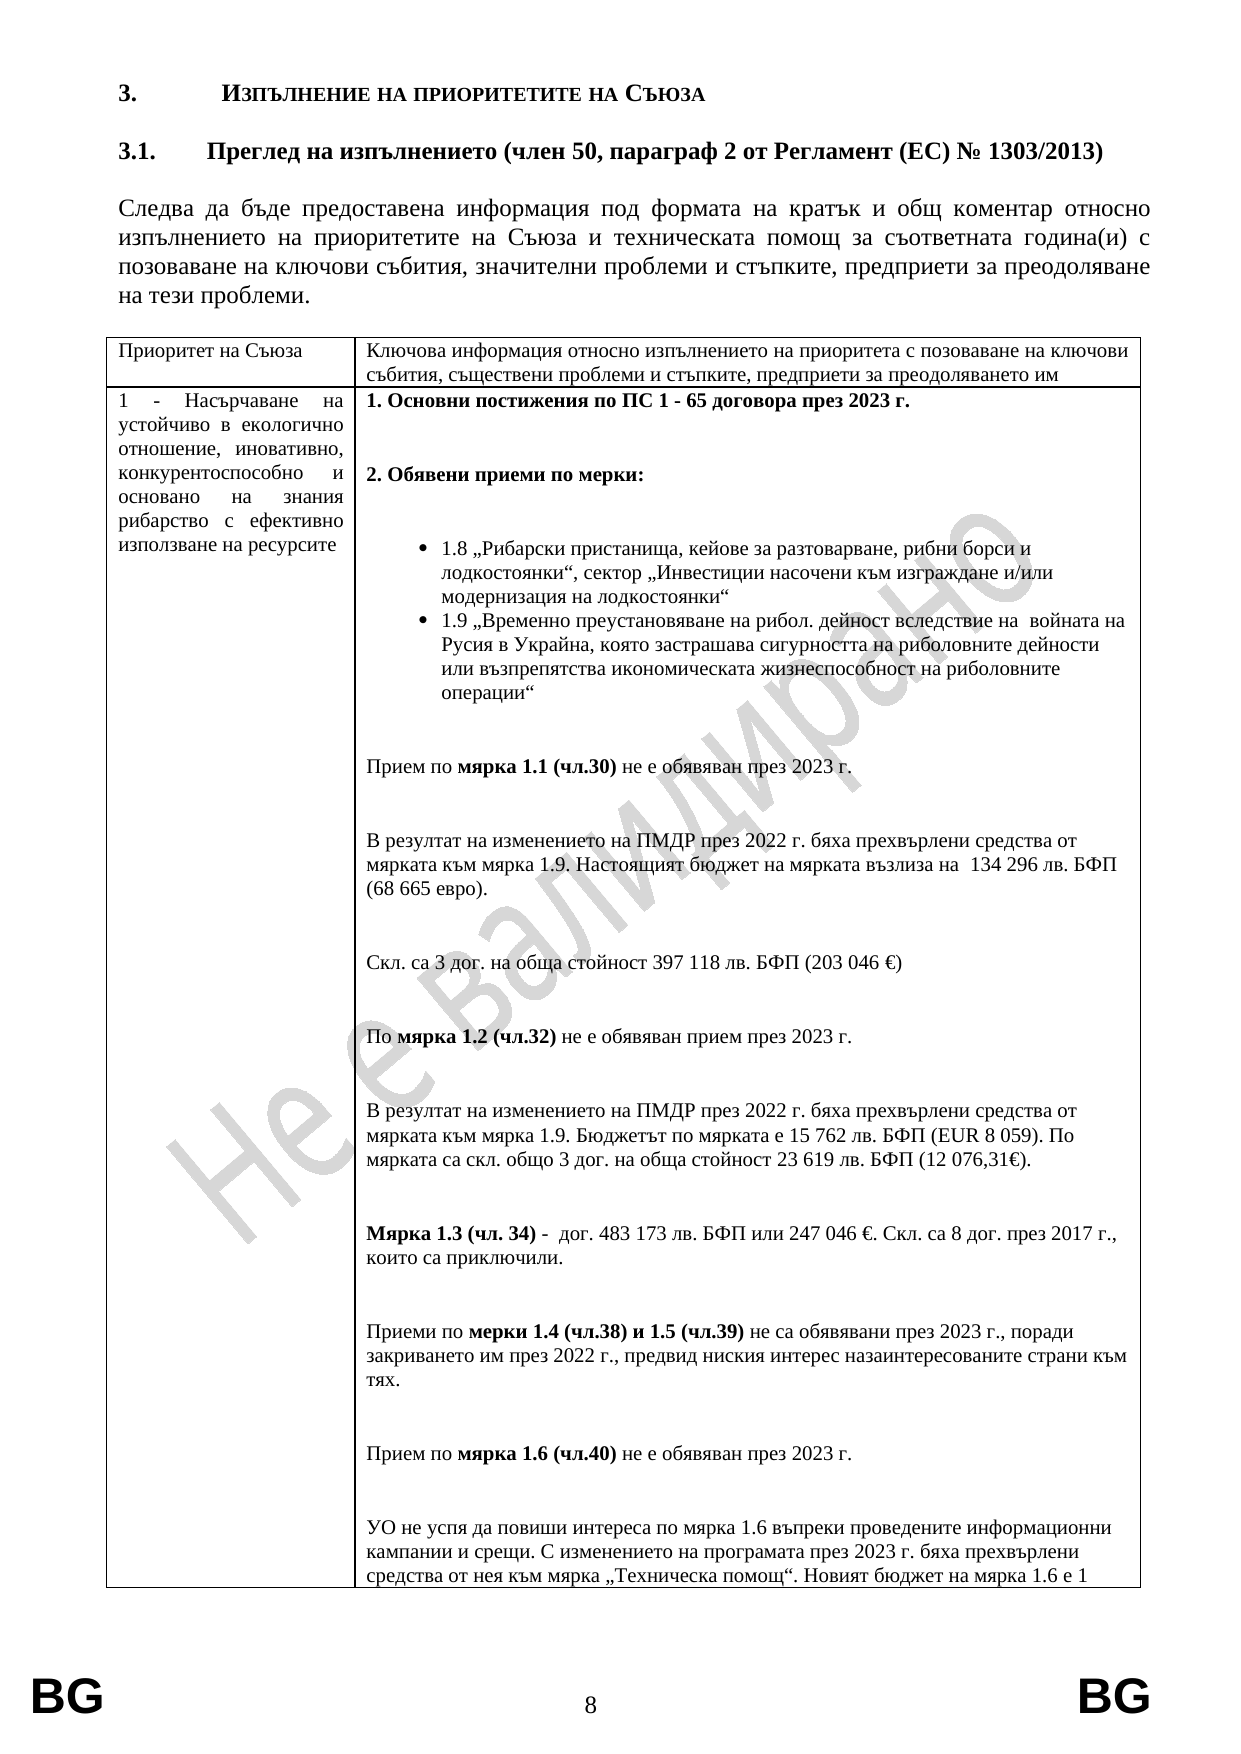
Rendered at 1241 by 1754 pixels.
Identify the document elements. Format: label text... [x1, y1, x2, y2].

subtitle Изпълнение на приоритетите на Съюза [118, 78, 1152, 107]
subtitle Преглед на изпълнението (член 50, параграф 2 от Регламент (ЕС) № 1303/2013) [118, 136, 1152, 165]
text Следва да бъде предоставена информация под формата на кратък и общ коментар относно изпълнението на приоритетите на Съюза и техническата помощ за съответната година(и) с позоваване на ключови събития, значителни проблеми и стъпките, предприети за преодоляване на тези проблеми. [118, 193, 1152, 308]
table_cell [107, 388, 354, 1587]
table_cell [356, 388, 1140, 1587]
table_header Ключова информация относно изпълнението на приоритета с позоваване на ключови събития, съществени проблеми и стъпките, предприети за преодоляването им [356, 338, 1140, 386]
table_header Приоритет на Съюза [107, 338, 354, 386]
